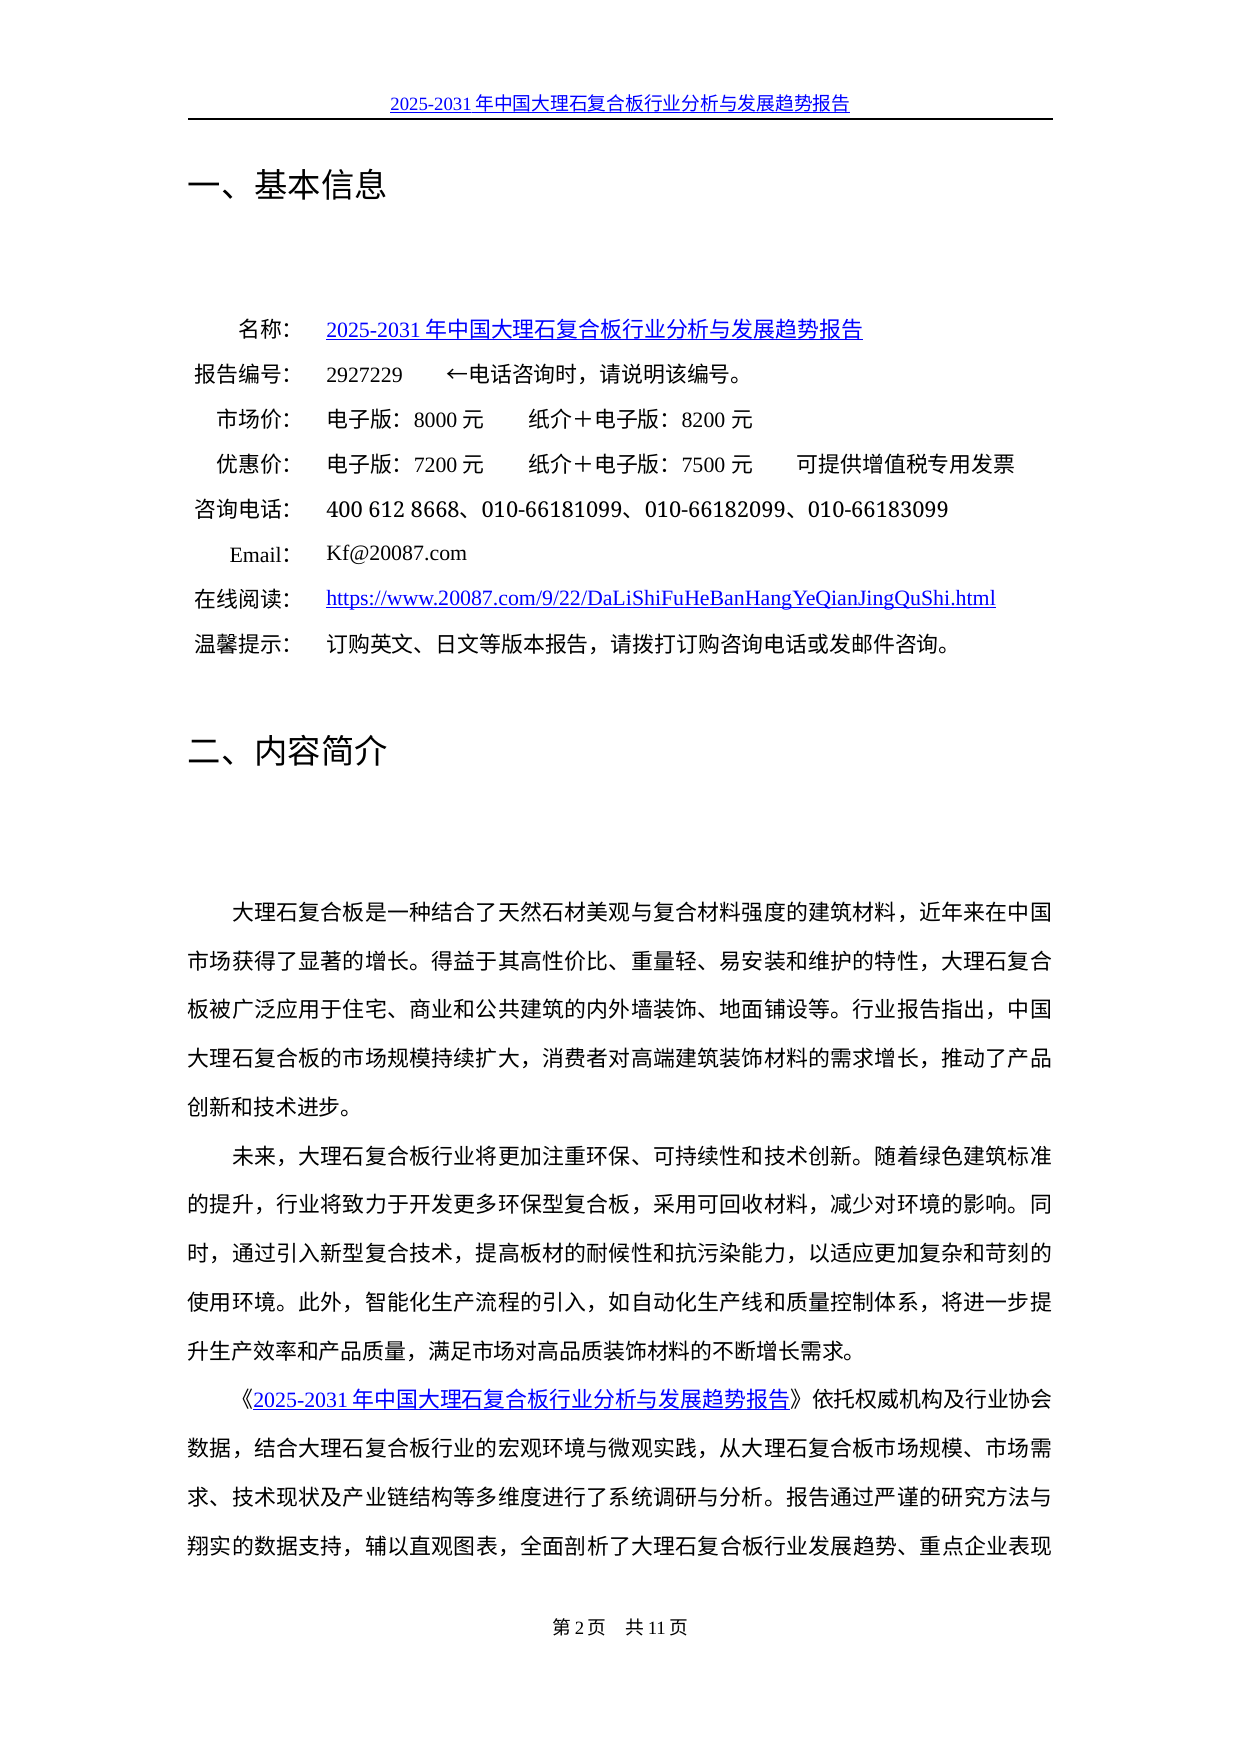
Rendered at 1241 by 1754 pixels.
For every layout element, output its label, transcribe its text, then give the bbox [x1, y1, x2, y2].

table_cell 优惠价： [167, 447, 315, 492]
title 一、基本信息 [187, 150, 1053, 215]
table_cell 温馨提示： [167, 627, 315, 672]
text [187, 894, 1053, 1561]
table_header 2025-2031年中国大理石复合板行业分析与发展趋势报告 [315, 312, 1073, 357]
table_cell [315, 582, 1073, 627]
table_cell 电子版：7200 元 纸介＋电子版：7500 元 可提供增值税专用发票 [315, 447, 1073, 492]
title 二、内容简介 [187, 717, 1053, 782]
table_cell 在线阅读： [167, 582, 315, 627]
table_cell Email： [167, 537, 315, 582]
table_header 名称： [167, 312, 315, 357]
table_cell 市场价： [167, 402, 315, 447]
table_cell Kf@20087.com [315, 537, 1073, 582]
table_cell 电子版：8000 元 纸介＋电子版：8200 元 [315, 402, 1073, 447]
table_cell 订购英文、日文等版本报告，请拨打订购咨询电话或发邮件咨询。 [315, 627, 1073, 672]
table_cell 报告编号： [167, 357, 315, 402]
table_cell 2927229 ←电话咨询时，请说明该编号。 [315, 357, 1073, 402]
table_cell 400 612 8668、010-66181099、010-66182099、010-66183099 [315, 492, 1073, 537]
table_cell 咨询电话： [167, 492, 315, 537]
